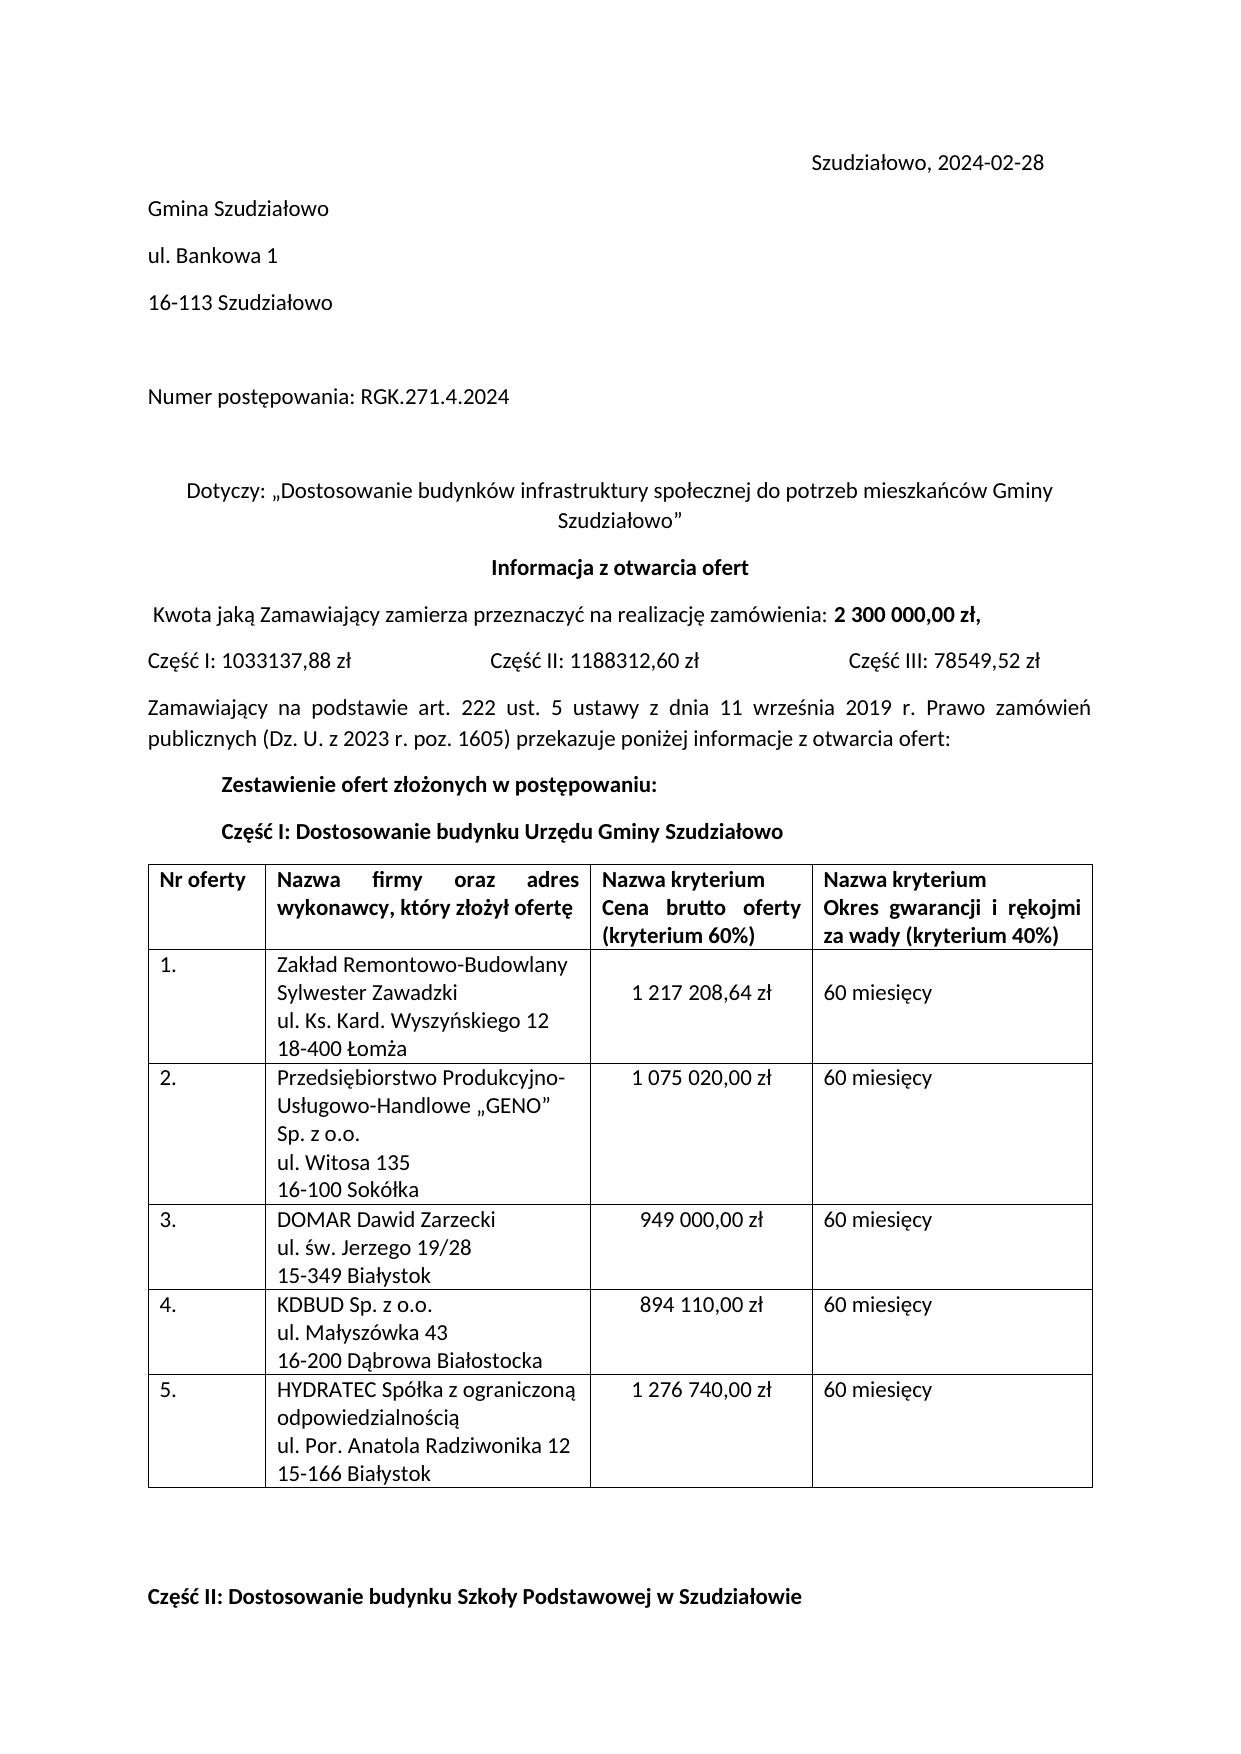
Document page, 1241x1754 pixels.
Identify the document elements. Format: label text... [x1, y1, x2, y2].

table_cell Zakład Remontowo-Budowlany Sylwester Zawadzki ul. Ks. Kard. Wyszyńskiego 12 18-400 Łomża [266, 950, 590, 1062]
text ul. Bankowa 1 [148, 241, 1093, 269]
text Część I: Dostosowanie budynku Urzędu Gminy Szudziałowo [148, 817, 1093, 845]
table_header Nazwa kryterium Okres gwarancji i rękojmi za wady (kryterium 40%) [813, 865, 1092, 949]
table_cell 949 000,00 zł [591, 1205, 812, 1289]
table_cell 60 miesięcy [813, 950, 1092, 1062]
table_cell 60 miesięcy [813, 1064, 1092, 1204]
table_cell 894 110,00 zł [591, 1290, 812, 1374]
text Informacja z otwarcia ofert [148, 553, 1093, 581]
text Dotyczy: „Dostosowanie budynków infrastruktury społecznej do potrzeb mieszkańców Gminy Szudziałowo” [148, 476, 1093, 534]
table_cell KDBUD Sp. z o.o. ul. Małyszówka 43 16-200 Dąbrowa Białostocka [266, 1290, 590, 1374]
table_cell 1. [149, 950, 265, 1062]
table_cell 4. [149, 1290, 265, 1374]
table_cell Przedsiębiorstwo Produkcyjno-Usługowo-Handlowe „GENO” Sp. z o.o. ul. Witosa 135 16-100 Sokółka [266, 1064, 590, 1204]
text Numer postępowania: RGK.271.4.2024 [148, 382, 1093, 410]
text Gmina Szudziałowo [148, 194, 1093, 222]
table_cell 1 276 740,00 zł [591, 1375, 812, 1487]
table_cell 1 075 020,00 zł [591, 1064, 812, 1204]
text Zestawienie ofert złożonych w postępowaniu: [148, 771, 1093, 798]
text Część II: Dostosowanie budynku Szkoły Podstawowej w Szudziałowie [148, 1582, 1093, 1610]
table_cell 60 miesięcy [813, 1375, 1092, 1487]
table_header Nr oferty [149, 865, 265, 949]
table_cell 60 miesięcy [813, 1290, 1092, 1374]
text 16-113 Szudziałowo [148, 288, 1093, 316]
table_cell 1 217 208,64 zł [591, 950, 812, 1062]
table_cell 3. [149, 1205, 265, 1289]
table_header Nazwa kryterium Cena brutto oferty (kryterium 60%) [591, 865, 812, 949]
table_header Nazwa firmy oraz adres wykonawcy, który złożył ofertę [266, 865, 590, 949]
text Kwota jaką Zamawiający zamierza przeznaczyć na realizację zamówienia: 2 300 000,00 zł, [148, 600, 1093, 628]
text Szudziałowo, 2024-02-28 [738, 148, 1093, 176]
table_cell 2. [149, 1064, 265, 1204]
text Zamawiający na podstawie art. 222 ust. 5 ustawy z dnia 11 września 2019 r. Prawo zamówień publicznych (Dz. U. z 2023 r. poz. 1605) przekazuje poniżej informacje z otwarcia ofert: [148, 693, 1093, 752]
table_cell DOMAR Dawid Zarzecki ul. św. Jerzego 19/28 15-349 Białystok [266, 1205, 590, 1289]
table_cell HYDRATEC Spółka z ograniczoną odpowiedzialnością ul. Por. Anatola Radziwonika 12 15-166 Białystok [266, 1375, 590, 1487]
table_cell 60 miesięcy [813, 1205, 1092, 1289]
text Część I: 1033137,88 zł Część II: 1188312,60 zł Część III: 78549,52 zł [148, 647, 1093, 674]
table_cell 5. [149, 1375, 265, 1487]
